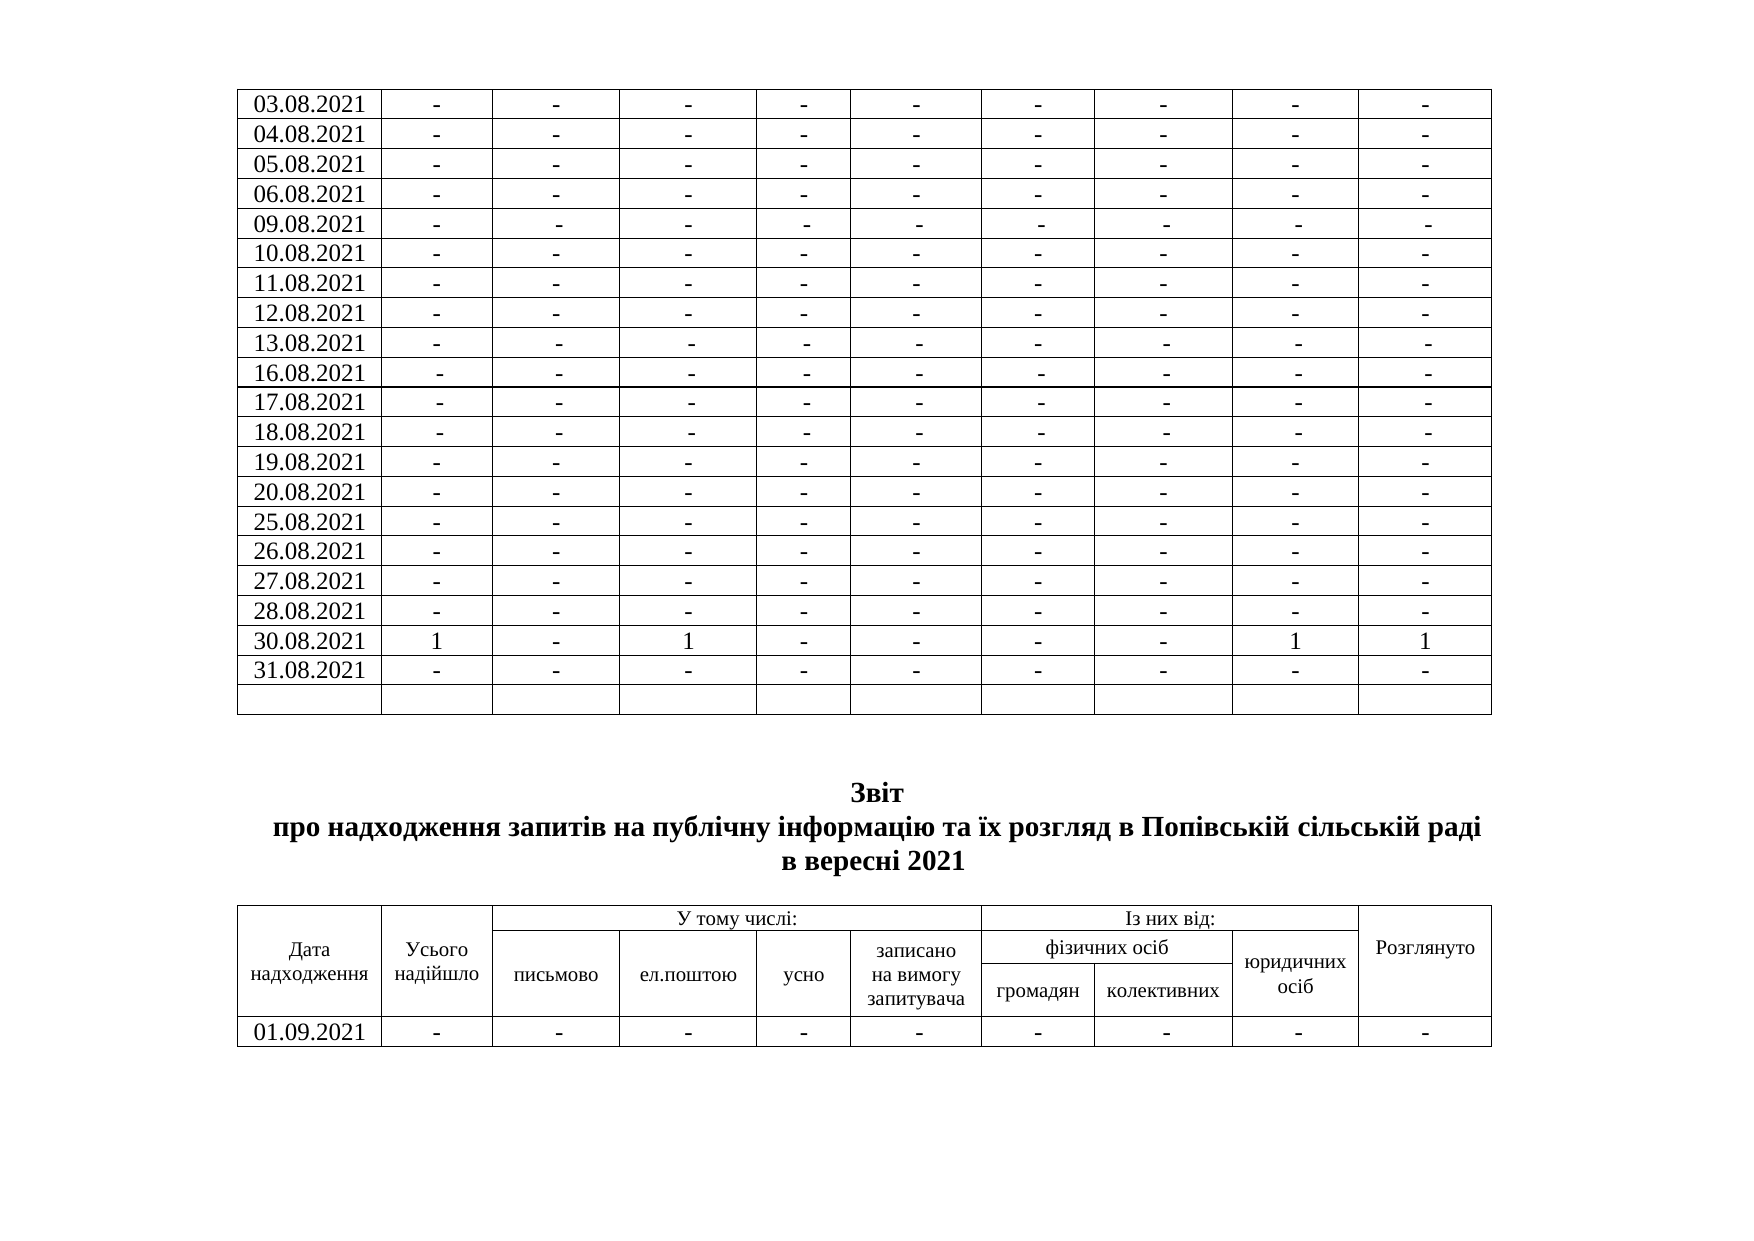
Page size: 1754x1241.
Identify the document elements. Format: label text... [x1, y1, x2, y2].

table_cell [238, 685, 381, 714]
table_cell - [382, 388, 492, 416]
table_cell 30.08.2021 [238, 626, 381, 654]
table_cell - [382, 417, 492, 446]
table_cell - [982, 656, 1094, 684]
table_cell - [982, 417, 1094, 446]
table_cell - [1233, 388, 1358, 416]
table_cell - [493, 179, 619, 208]
table_cell фізичних осіб [982, 931, 1232, 963]
table_cell - [1233, 119, 1358, 148]
table_cell - [851, 179, 981, 208]
table_cell - [757, 507, 850, 535]
table_cell - [620, 358, 756, 386]
table_cell - [982, 268, 1094, 297]
table_cell - [851, 1017, 981, 1046]
table_cell - [620, 119, 756, 148]
table_cell 19.08.2021 [238, 447, 381, 476]
table_cell - [1359, 328, 1491, 357]
table_cell - [493, 447, 619, 476]
table_cell - [620, 477, 756, 506]
table_cell - [382, 447, 492, 476]
table_cell - [757, 328, 850, 357]
table_cell - [1095, 626, 1232, 654]
table_cell [1095, 685, 1232, 714]
table_cell 27.08.2021 [238, 566, 381, 595]
table_cell - [1359, 119, 1491, 148]
table_cell - [757, 209, 850, 237]
table_cell 17.08.2021 [238, 388, 381, 416]
table_cell - [851, 149, 981, 178]
table_header У тому числі: [493, 906, 981, 930]
table_cell - [620, 388, 756, 416]
table_cell - [1359, 149, 1491, 178]
table_cell - [493, 507, 619, 535]
table_cell - [757, 268, 850, 297]
table_cell - [851, 626, 981, 654]
table_cell - [493, 239, 619, 267]
table_cell - [982, 209, 1094, 237]
table_cell - [982, 328, 1094, 357]
table_cell 13.08.2021 [238, 328, 381, 357]
table_cell - [1233, 149, 1358, 178]
table_cell ел.поштою [620, 931, 756, 1016]
table_cell - [1095, 298, 1232, 327]
table_cell - [620, 656, 756, 684]
table_cell - [1233, 209, 1358, 237]
table_cell - [620, 596, 756, 625]
table_cell - [382, 149, 492, 178]
table_cell - [982, 447, 1094, 476]
text в вересні 2021 [118, 843, 1636, 876]
table_cell - [982, 179, 1094, 208]
table_cell - [757, 90, 850, 118]
table_cell - [620, 447, 756, 476]
table_cell - [493, 656, 619, 684]
table_cell - [382, 1017, 492, 1046]
table_cell - [757, 179, 850, 208]
table_cell 1 [1359, 626, 1491, 654]
table_cell - [1233, 596, 1358, 625]
table_cell - [493, 536, 619, 565]
table_cell - [1095, 268, 1232, 297]
table_cell - [982, 626, 1094, 654]
table_cell - [493, 209, 619, 237]
table_cell - [620, 507, 756, 535]
table_cell 1 [1233, 626, 1358, 654]
table_cell 11.08.2021 [238, 268, 381, 297]
table_cell [620, 685, 756, 714]
table_cell - [493, 477, 619, 506]
table_cell - [493, 417, 619, 446]
table_cell - [1095, 1017, 1232, 1046]
table_cell - [757, 477, 850, 506]
table_cell - [1359, 536, 1491, 565]
table_cell - [1359, 447, 1491, 476]
table_cell - [493, 298, 619, 327]
table_cell - [982, 566, 1094, 595]
table_cell - [1095, 209, 1232, 237]
table_cell - [1233, 358, 1358, 386]
table_cell - [1233, 447, 1358, 476]
table_cell - [757, 358, 850, 386]
table_cell - [851, 358, 981, 386]
table_cell - [493, 1017, 619, 1046]
table_cell - [1095, 536, 1232, 565]
table_cell - [757, 149, 850, 178]
table_cell - [1359, 566, 1491, 595]
table_cell - [851, 90, 981, 118]
table_cell - [851, 328, 981, 357]
table_cell - [620, 209, 756, 237]
table_cell - [1359, 596, 1491, 625]
table_header Усього надійшло [382, 906, 492, 1016]
table_cell - [1095, 358, 1232, 386]
table_cell - [1233, 268, 1358, 297]
table_cell - [493, 358, 619, 386]
table_cell - [851, 507, 981, 535]
table_cell - [1359, 507, 1491, 535]
table_cell громадян [982, 964, 1094, 1016]
table_cell - [493, 596, 619, 625]
table_cell - [493, 388, 619, 416]
table_cell - [1095, 477, 1232, 506]
table_cell 01.09.2021 [238, 1017, 381, 1046]
table_cell - [493, 268, 619, 297]
table_cell - [982, 536, 1094, 565]
table_cell 31.08.2021 [238, 656, 381, 684]
table_header Розглянуто [1359, 906, 1491, 1016]
table_cell - [493, 149, 619, 178]
table_cell - [1233, 179, 1358, 208]
table_cell - [382, 209, 492, 237]
table_cell [982, 685, 1094, 714]
table_cell - [620, 90, 756, 118]
table_cell - [1359, 239, 1491, 267]
table_cell - [1095, 90, 1232, 118]
table_cell - [382, 298, 492, 327]
table_cell - [1359, 298, 1491, 327]
table_cell 04.08.2021 [238, 119, 381, 148]
table_cell - [382, 507, 492, 535]
table_cell - [1095, 149, 1232, 178]
table_cell - [1095, 656, 1232, 684]
table_cell - [493, 566, 619, 595]
table_cell - [1359, 209, 1491, 237]
table_cell 20.08.2021 [238, 477, 381, 506]
table_cell - [1359, 656, 1491, 684]
table_cell 12.08.2021 [238, 298, 381, 327]
table_cell - [757, 536, 850, 565]
table_cell - [620, 179, 756, 208]
table_cell - [620, 1017, 756, 1046]
table_cell - [1095, 507, 1232, 535]
table_cell усно [757, 931, 850, 1016]
table_cell 28.08.2021 [238, 596, 381, 625]
table_cell - [493, 328, 619, 357]
table_cell - [982, 90, 1094, 118]
table_cell - [620, 566, 756, 595]
table_cell - [1095, 239, 1232, 267]
table_cell [382, 685, 492, 714]
table_cell - [1095, 119, 1232, 148]
table_cell 16.08.2021 [238, 358, 381, 386]
text Звіт [118, 776, 1636, 809]
table_cell 26.08.2021 [238, 536, 381, 565]
table_cell - [382, 239, 492, 267]
table_cell - [851, 388, 981, 416]
table_cell 18.08.2021 [238, 417, 381, 446]
table_cell - [982, 388, 1094, 416]
table_cell - [1359, 358, 1491, 386]
table_cell - [1233, 328, 1358, 357]
table_cell - [1359, 90, 1491, 118]
table_cell - [620, 268, 756, 297]
table_cell - [620, 328, 756, 357]
table_cell - [757, 417, 850, 446]
table_cell юридичних осіб [1233, 931, 1358, 1016]
table_cell - [982, 1017, 1094, 1046]
table_cell 03.08.2021 [238, 90, 381, 118]
table_cell - [382, 566, 492, 595]
table_cell - [757, 1017, 850, 1046]
table_cell - [982, 507, 1094, 535]
table_cell - [1095, 179, 1232, 208]
table_cell - [1359, 388, 1491, 416]
table_cell - [851, 209, 981, 237]
table_cell - [1095, 388, 1232, 416]
table_cell - [382, 328, 492, 357]
table_cell [1233, 685, 1358, 714]
table_cell - [851, 566, 981, 595]
table_cell - [851, 656, 981, 684]
table_cell - [1233, 477, 1358, 506]
table_cell - [851, 119, 981, 148]
table_cell - [1233, 1017, 1358, 1046]
table_cell - [493, 626, 619, 654]
table_cell - [1233, 536, 1358, 565]
table_cell - [620, 536, 756, 565]
table_cell - [851, 239, 981, 267]
table_cell - [851, 298, 981, 327]
table_cell - [382, 119, 492, 148]
table_cell - [620, 417, 756, 446]
table_cell - [1359, 268, 1491, 297]
table_header Із них від: [982, 906, 1358, 930]
table_cell - [1233, 566, 1358, 595]
table_cell - [1095, 447, 1232, 476]
table_header Дата надходження [238, 906, 381, 1016]
table_cell [1359, 685, 1491, 714]
table_cell письмово [493, 931, 619, 1016]
table_cell - [851, 417, 981, 446]
table_cell - [382, 358, 492, 386]
table_cell - [1359, 477, 1491, 506]
table_cell - [1233, 90, 1358, 118]
table_cell - [1095, 328, 1232, 357]
table_cell - [982, 239, 1094, 267]
table_cell - [982, 149, 1094, 178]
table_cell - [982, 298, 1094, 327]
table_cell 25.08.2021 [238, 507, 381, 535]
table_cell - [757, 656, 850, 684]
table_cell - [1359, 417, 1491, 446]
table_cell - [1233, 507, 1358, 535]
text про надходження запитів на публічну інформацію та їх розгляд в Попівській сільській раді [118, 809, 1636, 843]
table_cell - [982, 119, 1094, 148]
table_cell - [1359, 1017, 1491, 1046]
table_cell - [757, 596, 850, 625]
table_cell - [982, 358, 1094, 386]
table_cell - [1233, 298, 1358, 327]
table_cell 1 [382, 626, 492, 654]
table_cell [851, 685, 981, 714]
table_cell - [1095, 596, 1232, 625]
table_cell - [982, 596, 1094, 625]
table_cell - [757, 447, 850, 476]
table_cell - [382, 656, 492, 684]
table_cell 06.08.2021 [238, 179, 381, 208]
table_cell [493, 685, 619, 714]
table_cell - [382, 179, 492, 208]
table_cell - [851, 536, 981, 565]
table_cell 10.08.2021 [238, 239, 381, 267]
table_cell - [1359, 179, 1491, 208]
table_cell - [851, 447, 981, 476]
table_cell - [757, 119, 850, 148]
table_cell - [1233, 239, 1358, 267]
table_cell - [851, 477, 981, 506]
table_cell [757, 685, 850, 714]
table_cell - [1233, 656, 1358, 684]
table_cell - [382, 268, 492, 297]
table_cell - [1095, 566, 1232, 595]
table_cell - [1233, 417, 1358, 446]
table_cell 05.08.2021 [238, 149, 381, 178]
table_cell - [851, 268, 981, 297]
table_cell колективних [1095, 964, 1232, 1016]
table_cell - [493, 90, 619, 118]
table_cell записано на вимогу запитувача [851, 931, 981, 1016]
table_cell - [757, 566, 850, 595]
table_cell - [757, 239, 850, 267]
table_cell - [757, 298, 850, 327]
table_cell - [757, 626, 850, 654]
table_cell - [382, 596, 492, 625]
table_cell - [382, 90, 492, 118]
table_cell - [620, 239, 756, 267]
table_cell 1 [620, 626, 756, 654]
table_cell - [493, 119, 619, 148]
table_cell - [620, 298, 756, 327]
table_cell - [851, 596, 981, 625]
table_cell - [620, 149, 756, 178]
table_cell - [382, 477, 492, 506]
table_cell 09.08.2021 [238, 209, 381, 237]
table_cell - [1095, 417, 1232, 446]
table_cell - [382, 536, 492, 565]
table_cell - [982, 477, 1094, 506]
table_cell - [757, 388, 850, 416]
